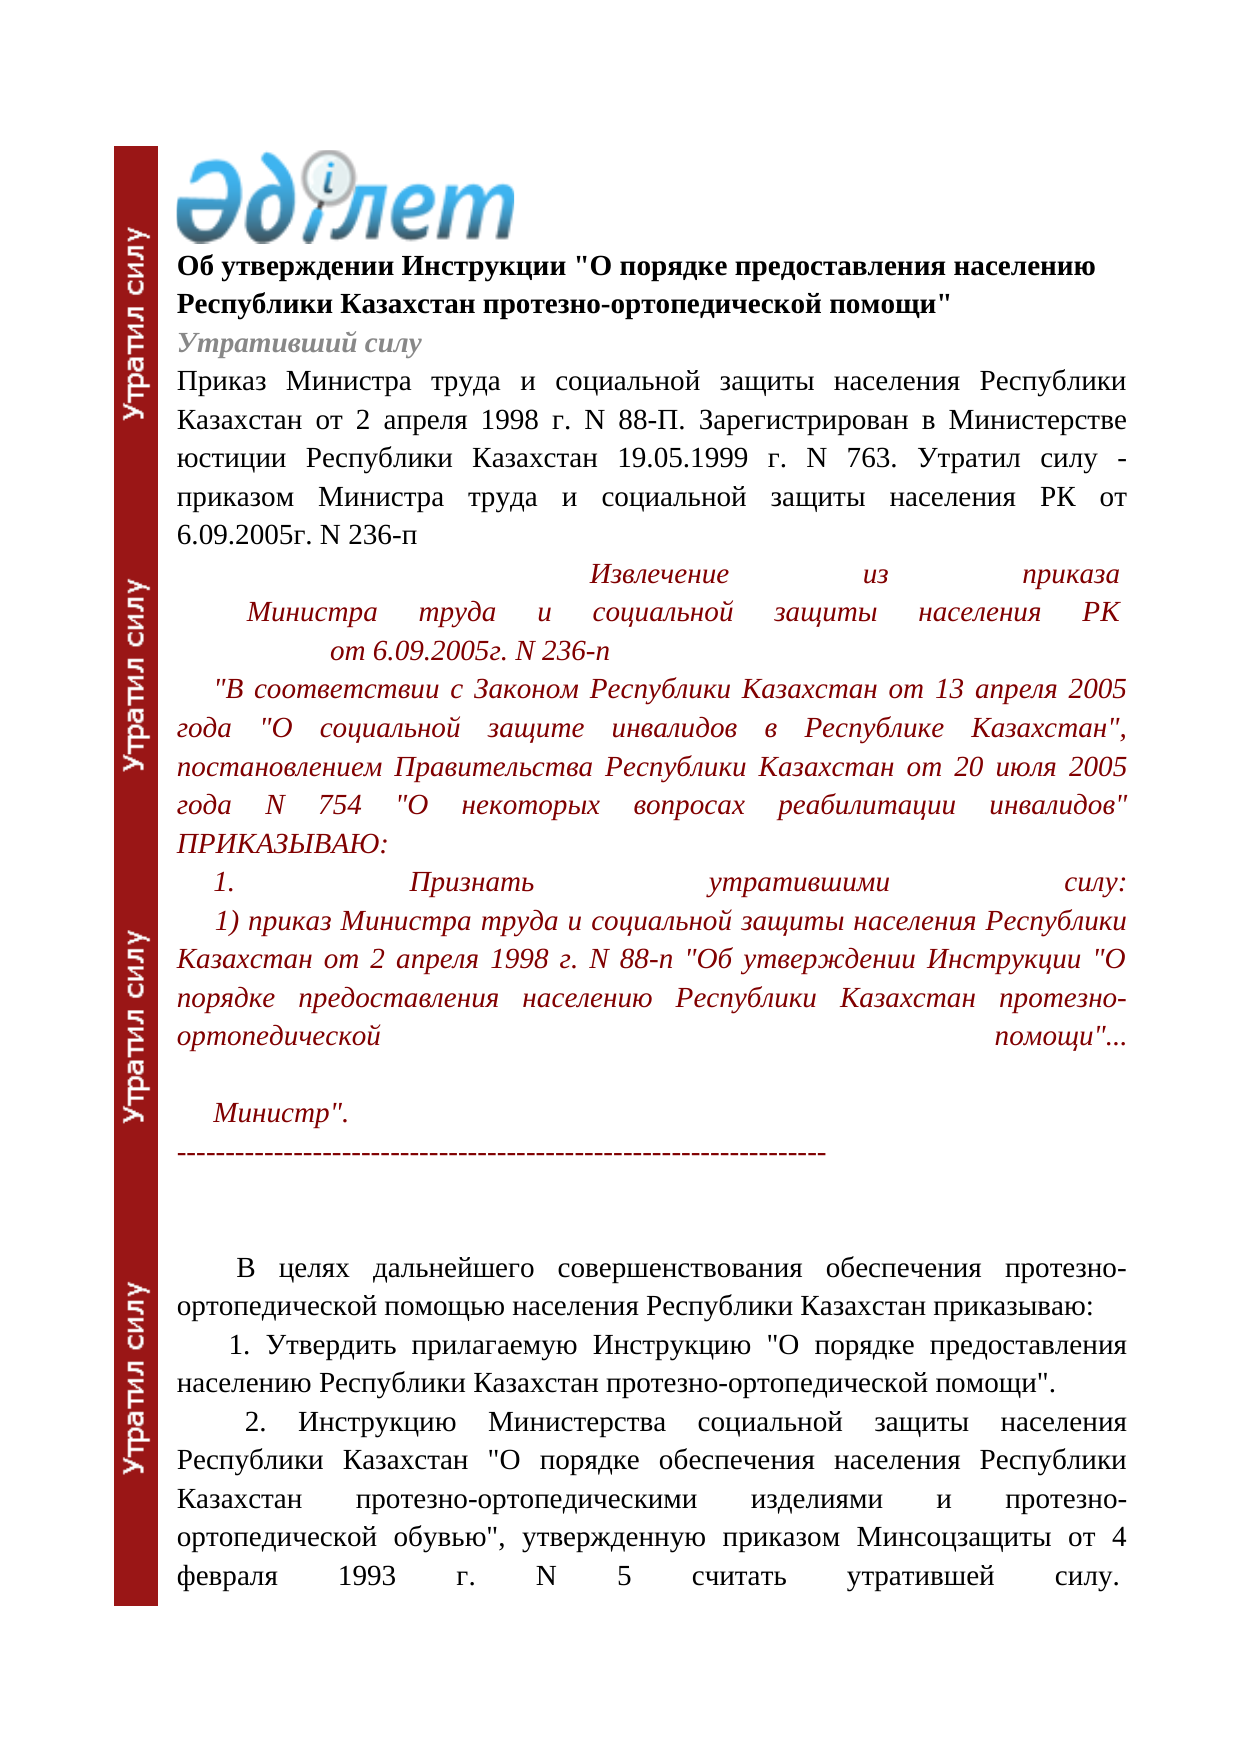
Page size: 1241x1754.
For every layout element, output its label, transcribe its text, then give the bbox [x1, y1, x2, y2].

picture [114, 146, 158, 248]
picture [114, 358, 158, 363]
text "В соответствии с Законом Республики Казахстан от 13 апреля 2005 года "О социальной защите инвалидов в Республике Казахстан", постановлением Правительства Республики Казахстан от 20 июля 2005 года N 754 "О некоторых вопросах реабилитации инвалидов" ПРИКАЗЫВАЮ: 1. Признать утратившими силу: 1) приказ Министра труда и социальной защиты населения Республики Казахстан от 2 апреля 1998 г. N 88-п "Об утверждении Инструкции "О порядке предоставления населению Республики Казахстан протезно-ортопедической помощи"... [112, 672, 1128, 1091]
picture [176, 150, 515, 244]
text Приказ Министра труда и социальной защиты населения Республики Казахстан от 2 апреля 1998 г. N 88-П. Зарегистрирован в Министерстве юстиции Республики Казахстан 19.05.1999 г. N 763. Утратил силу - приказом Министра труда и социальной защиты населения РК от 6.09.2005г. N 236-п [112, 363, 1128, 551]
text 1. Утвердить прилагаемую Инструкцию "О порядке предоставления населению Республики Казахстан протезно-ортопедической помощи". [112, 1327, 1128, 1399]
picture [114, 667, 158, 672]
picture [114, 551, 158, 556]
text ------------------------------------------------------------------- В целях дальнейшего совершенствования обеспечения протезно-ортопедической помощью населения Республики Казахстан приказываю: [112, 1134, 1128, 1322]
picture [114, 320, 158, 325]
text Извлечение из приказа Министра труда и социальной защиты населения РК от 6.09.2005г. N 236-п [112, 556, 1128, 667]
picture [114, 1399, 158, 1404]
picture [114, 1322, 158, 1327]
text Утративший силу [112, 325, 1128, 358]
text Об утверждении Инструкции "О порядке предоставления населению Республики Казахстан протезно-ортопедической помощи" [112, 248, 1128, 320]
picture [114, 1129, 158, 1134]
picture [114, 1592, 158, 1606]
picture [114, 1091, 158, 1096]
text Министр". [112, 1096, 1128, 1129]
